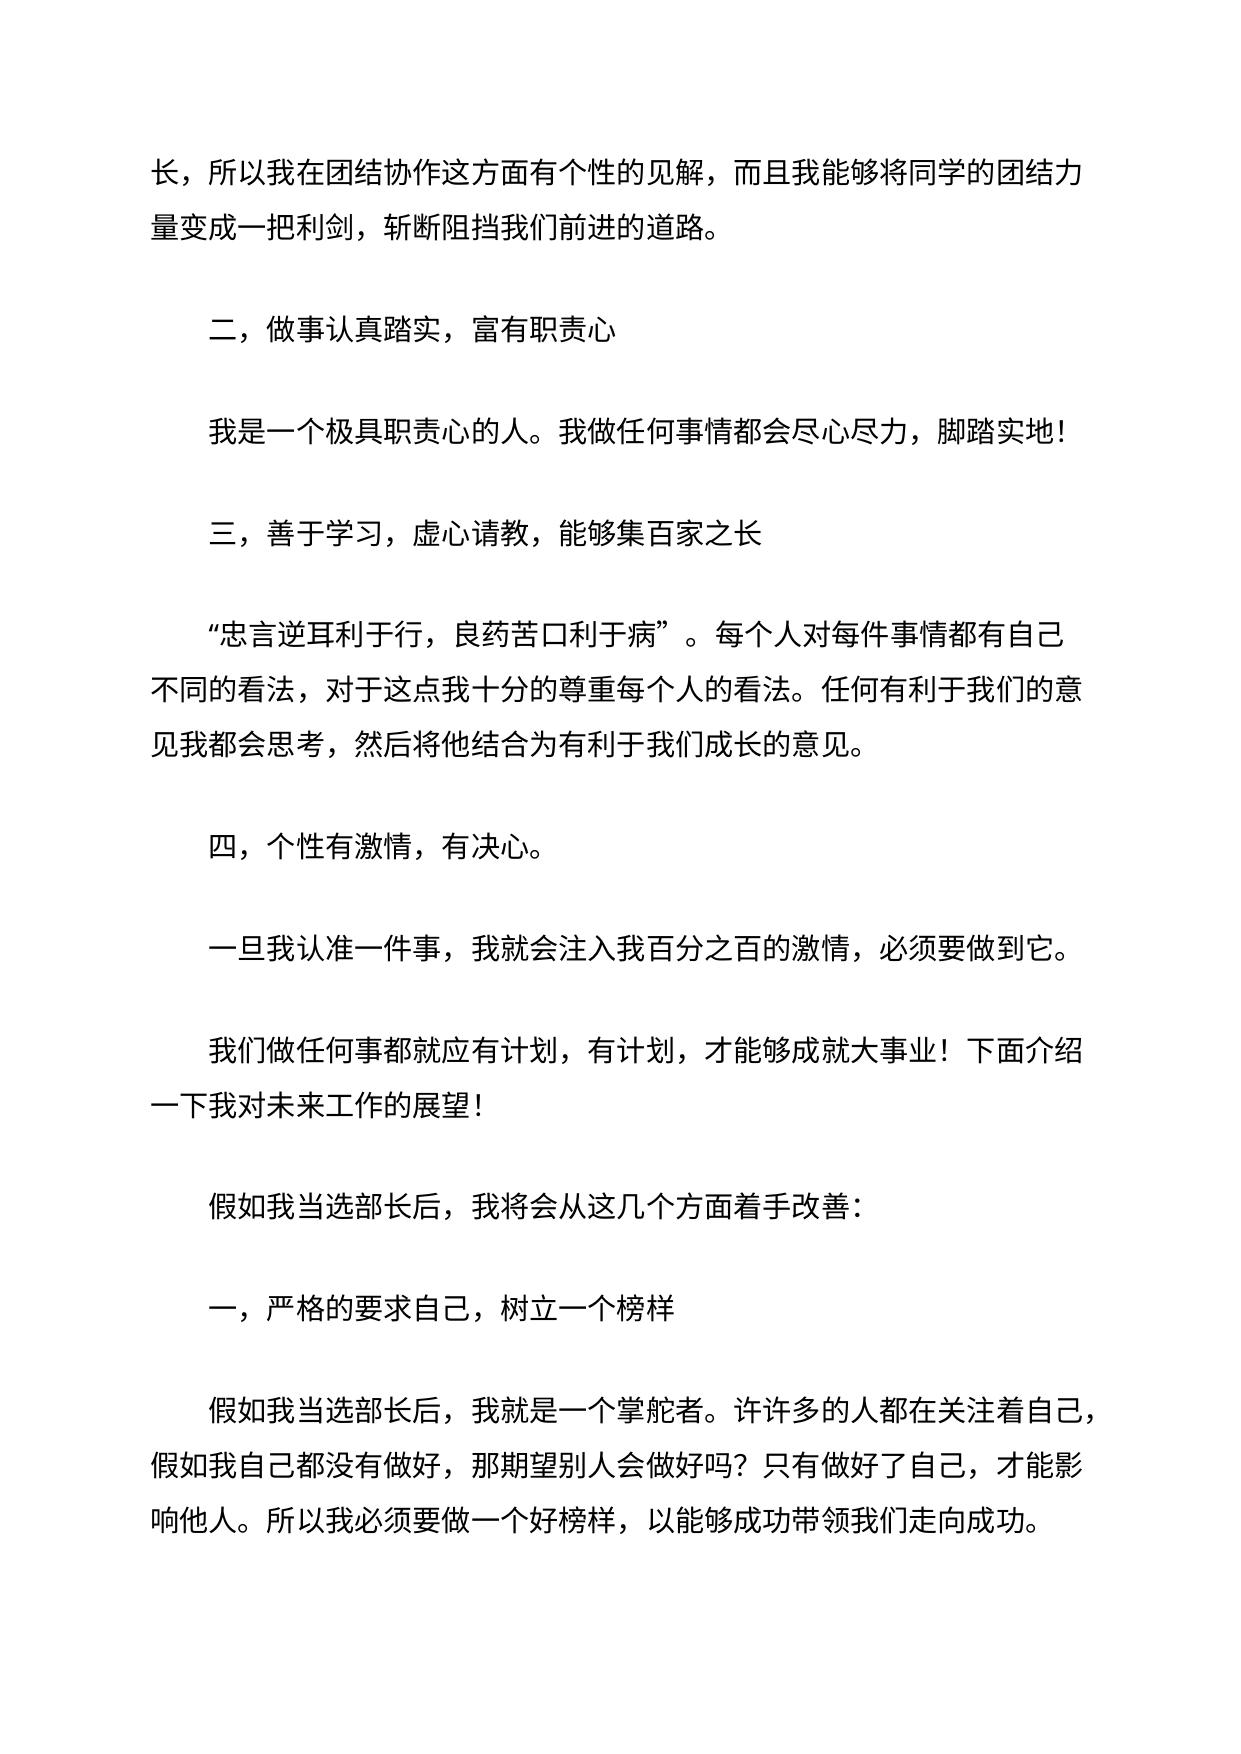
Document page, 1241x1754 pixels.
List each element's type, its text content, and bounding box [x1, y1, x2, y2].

text 假如我当选部长后，我就是一个掌舵者。许许多的人都在关注着自己，假如我自己都没有做好，那期望别人会做好吗？只有做好了自己，才能影响他人。所以我必须要做一个好榜样，以能够成功带领我们走向成功。 [150, 1387, 1090, 1539]
text 三，善于学习，虚心请教，能够集百家之长 [150, 510, 1090, 552]
text 一，严格的要求自己，树立一个榜样 [150, 1286, 1090, 1328]
text 我是一个极具职责心的人。我做任何事情都会尽心尽力，脚踏实地！ [150, 408, 1090, 451]
text 二，做事认真踏实，富有职责心 [150, 307, 1090, 349]
text “忠言逆耳利于行，良药苦口利于病”。每个人对每件事情都有自己不同的看法，对于这点我十分的尊重每个人的看法。任何有利于我们的意见我都会思考，然后将他结合为有利于我们成长的意见。 [150, 612, 1090, 764]
text 一旦我认准一件事，我就会注入我百分之百的激情，必须要做到它。 [150, 925, 1090, 968]
text 四，个性有激情，有决心。 [150, 824, 1090, 866]
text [150, 150, 1090, 247]
text 我们做任何事都就应有计划，有计划，才能够成就大事业！下面介绍一下我对未来工作的展望！ [150, 1027, 1090, 1124]
text 假如我当选部长后，我将会从这几个方面着手改善： [150, 1184, 1090, 1226]
